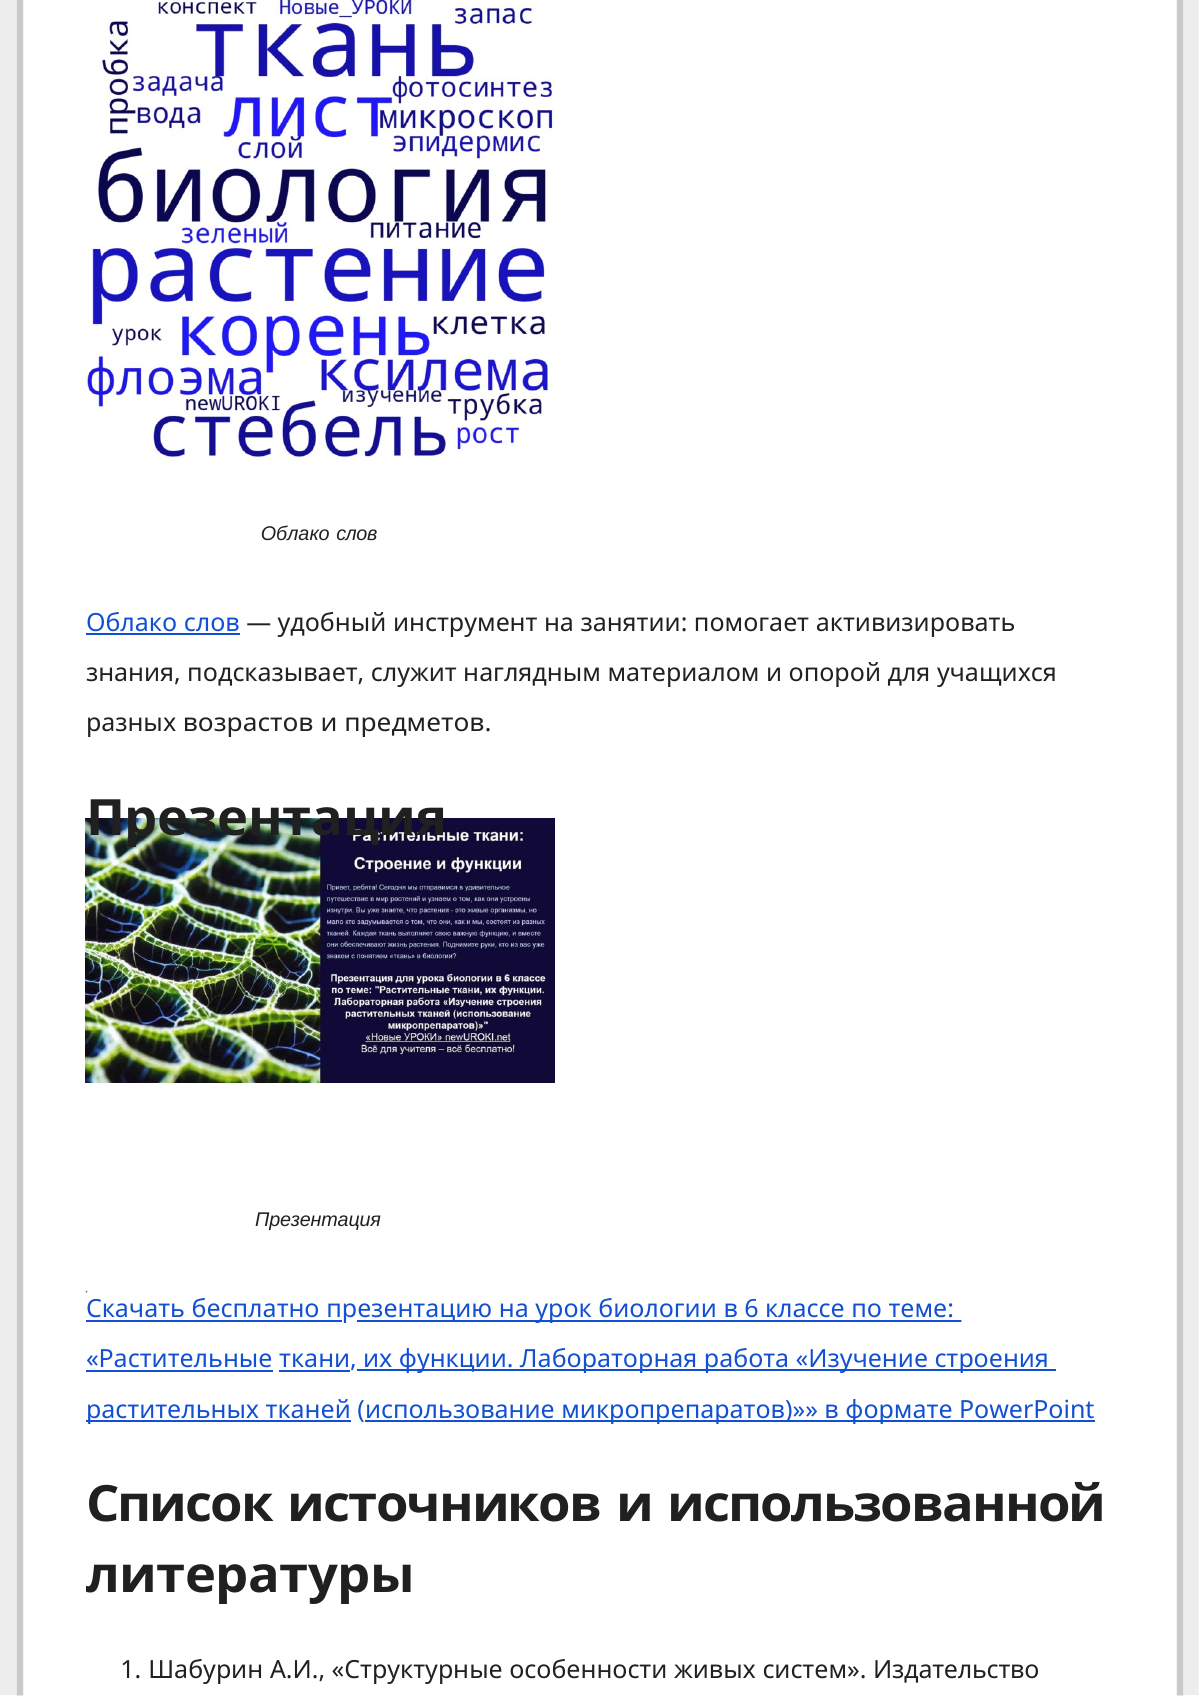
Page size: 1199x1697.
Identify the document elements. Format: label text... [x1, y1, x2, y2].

subtitle Презентация [86, 782, 1199, 850]
text Облако слов — удобный инструмент на занятии: помогает активизировать знания, подсказывает, служит наглядным материалом и опорой для учащихся разных возрастов и предметов. [86, 604, 1076, 739]
subtitle Список источников и использованной литературы [86, 1468, 1199, 1608]
text Скачать бесплатно презентацию на урок биологии в 6 классе по теме: «Растительные ткани, их функции. Лабораторная работа «Изучение строения растительных тканей (использование микропрепаратов)»» в формате PowerPoint [86, 1291, 1146, 1426]
text Облако слов [261, 521, 1199, 544]
list Шабурин А.И., «Структурные особенности живых систем». Издательство [120, 1652, 1199, 1686]
text Презентация [255, 1208, 1199, 1231]
picture [85, 818, 555, 1083]
picture [85, 0, 555, 469]
